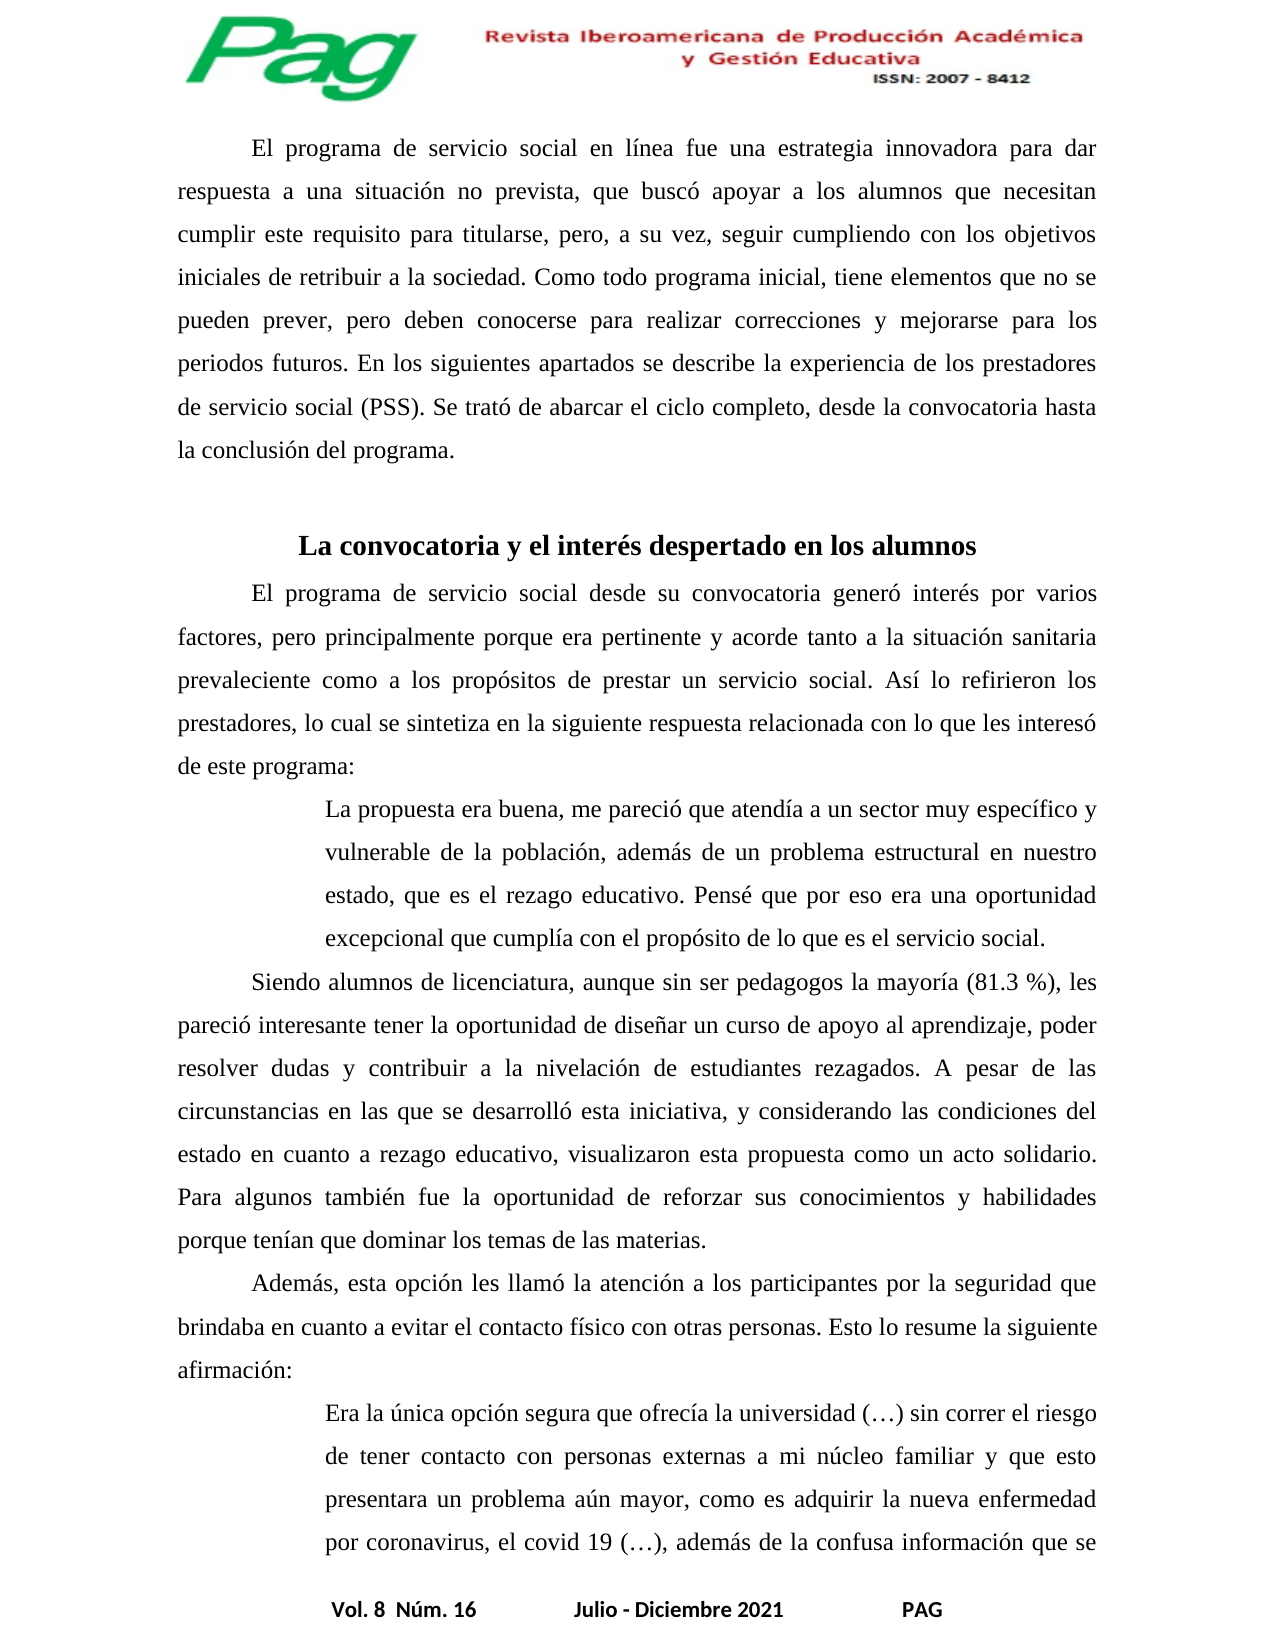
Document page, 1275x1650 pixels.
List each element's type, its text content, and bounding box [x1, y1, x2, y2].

text La propuesta era buena, me pareció que atendía a un sector muy específico y vulnerable de la población, además de un problema estructural en nuestro estado, que es el rezago educativo. Pensé que por eso era una oportunidad excepcional que cumplía con el propósito de lo que es el servicio social. [325, 794, 1098, 952]
picture [177, 14, 1098, 115]
text Además, esta opción les llamó la atención a los participantes por la seguridad que brindaba en cuanto a evitar el contacto físico con otras personas. Esto lo resume la siguiente afirmación: [177, 1268, 1098, 1383]
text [325, 1398, 1098, 1556]
text Siendo alumnos de licenciatura, aunque sin ser pedagogos la mayoría (81.3 %), les pareció interesante tener la oportunidad de diseñar un curso de apoyo al aprendizaje, poder resolver dudas y contribuir a la nivelación de estudiantes rezagados. A pesar de las circunstancias en las que se desarrolló esta iniciativa, y considerando las condiciones del estado en cuanto a rezago educativo, visualizaron esta propuesta como un acto solidario. Para algunos también fue la oportunidad de reforzar sus conocimientos y habilidades porque tenían que dominar los temas de las materias. [177, 967, 1098, 1254]
text La convocatoria y el interés despertado en los alumnos [177, 528, 1098, 562]
text El programa de servicio social desde su convocatoria generó interés por varios factores, pero principalmente porque era pertinente y acorde tanto a la situación sanitaria prevaleciente como a los propósitos de prestar un servicio social. Así lo refirieron los prestadores, lo cual se sintetiza en la siguiente respuesta relacionada con lo que les interesó de este programa: [177, 578, 1098, 780]
text El programa de servicio social en línea fue una estrategia innovadora para dar respuesta a una situación no prevista, que buscó apoyar a los alumnos que necesitan cumplir este requisito para titularse, pero, a su vez, seguir cumpliendo con los objetivos iniciales de retribuir a la sociedad. Como todo programa inicial, tiene elementos que no se pueden prever, pero deben conocerse para realizar correcciones y mejorarse para los periodos futuros. En los siguientes apartados se describe la experiencia de los prestadores de servicio social (PSS). Se trató de abarcar el ciclo completo, desde la convocatoria hasta la conclusión del programa. [177, 133, 1098, 463]
